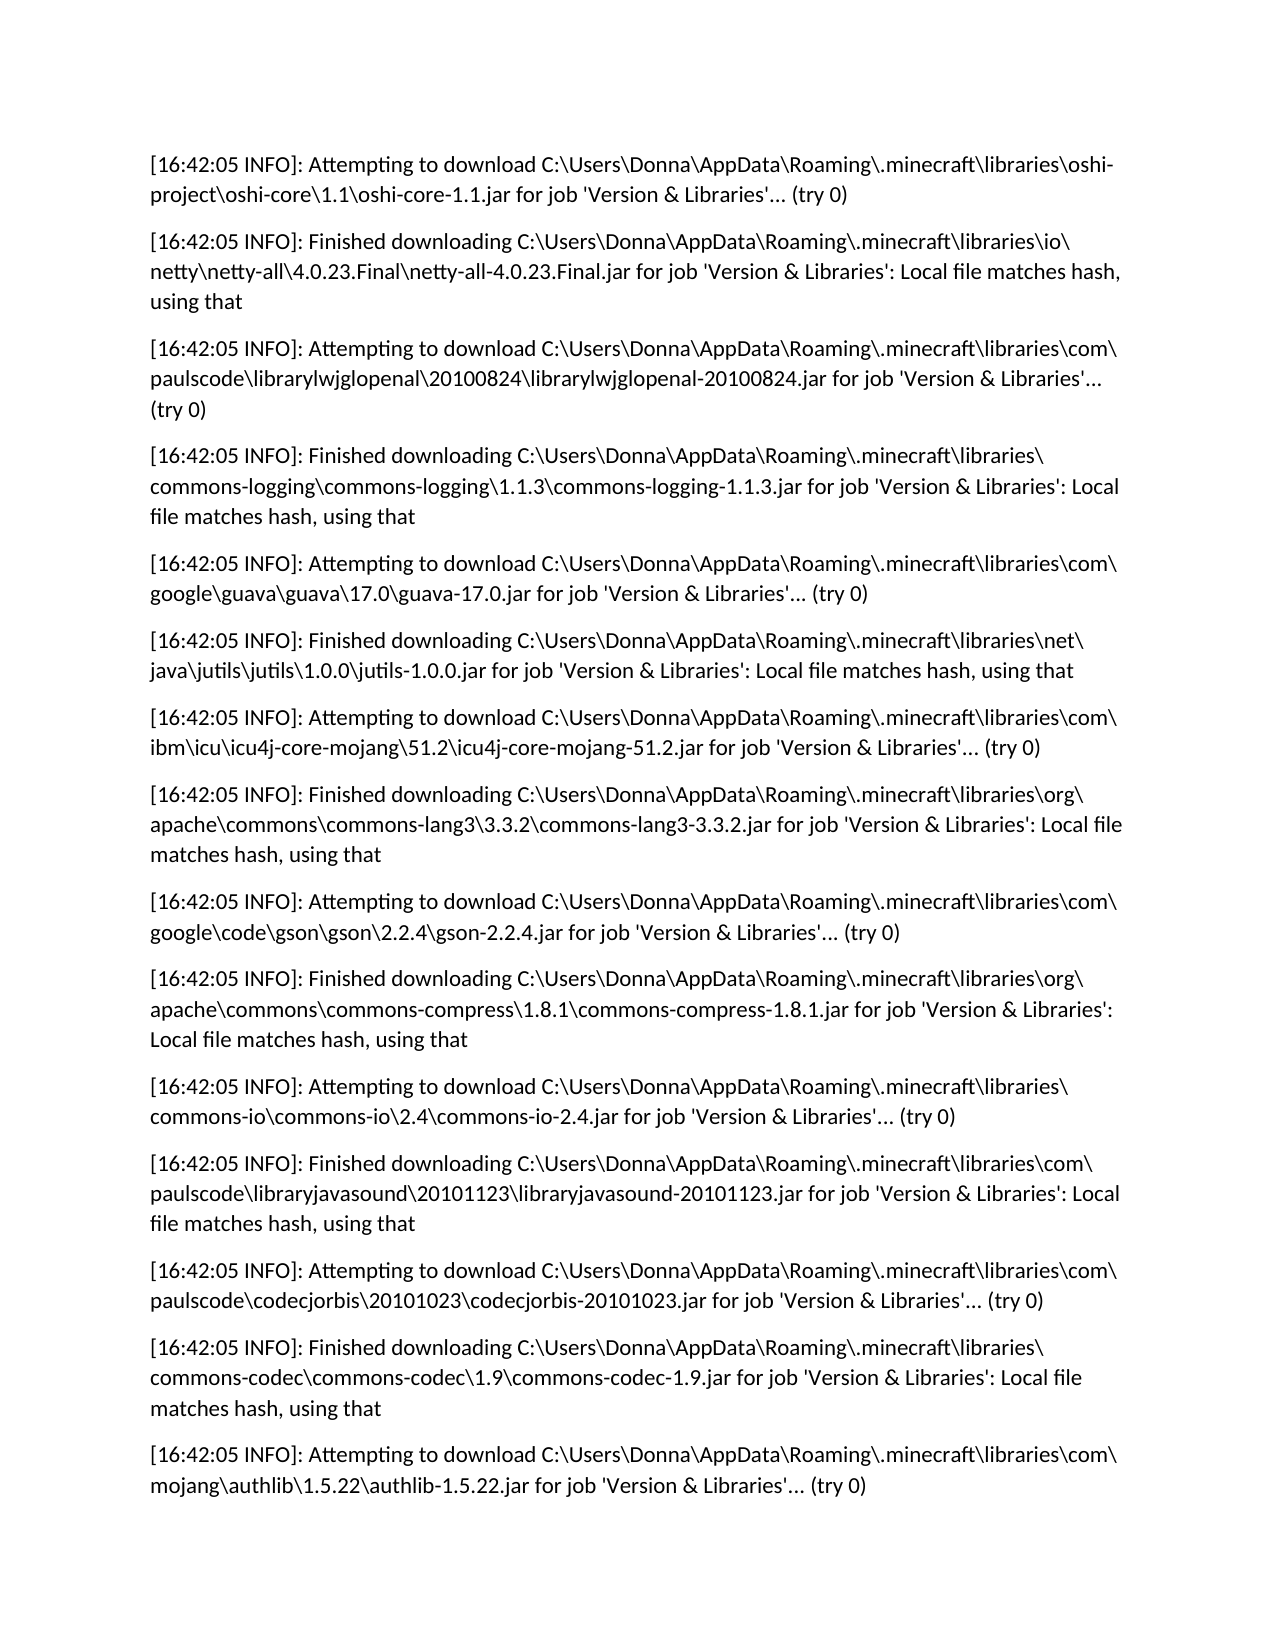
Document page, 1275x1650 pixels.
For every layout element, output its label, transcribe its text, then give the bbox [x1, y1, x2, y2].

text [16:42:05 INFO]: Attempting to download C:\Users\Donna\AppData\Roaming\.minecraft\libraries\com\google\guava\guava\17.0\guava-17.0.jar for job 'Version & Libraries'... (try 0) [150, 549, 1125, 607]
text [16:42:05 INFO]: Attempting to download C:\Users\Donna\AppData\Roaming\.minecraft\libraries\com\paulscode\codecjorbis\20101023\codecjorbis-20101023.jar for job 'Version & Libraries'... (try 0) [150, 1256, 1125, 1314]
text [16:42:05 INFO]: Attempting to download C:\Users\Donna\AppData\Roaming\.minecraft\libraries\com\google\code\gson\gson\2.2.4\gson-2.2.4.jar for job 'Version & Libraries'... (try 0) [150, 887, 1125, 946]
text [16:42:05 INFO]: Attempting to download C:\Users\Donna\AppData\Roaming\.minecraft\libraries\com\paulscode\librarylwjglopenal\20100824\librarylwjglopenal-20100824.jar for job 'Version & Libraries'... (try 0) [150, 334, 1125, 423]
text [16:42:05 INFO]: Attempting to download C:\Users\Donna\AppData\Roaming\.minecraft\libraries\com\mojang\authlib\1.5.22\authlib-1.5.22.jar for job 'Version & Libraries'... (try 0) [150, 1441, 1125, 1499]
text [16:42:05 INFO]: Finished downloading C:\Users\Donna\AppData\Roaming\.minecraft\libraries\io\netty\netty-all\4.0.23.Final\netty-all-4.0.23.Final.jar for job 'Version & Libraries': Local file matches hash, using that [150, 227, 1125, 316]
text [16:42:05 INFO]: Finished downloading C:\Users\Donna\AppData\Roaming\.minecraft\libraries\commons-logging\commons-logging\1.1.3\commons-logging-1.1.3.jar for job 'Version & Libraries': Local file matches hash, using that [150, 442, 1125, 530]
text [16:42:05 INFO]: Attempting to download C:\Users\Donna\AppData\Roaming\.minecraft\libraries\com\ibm\icu\icu4j-core-mojang\51.2\icu4j-core-mojang-51.2.jar for job 'Version & Libraries'... (try 0) [150, 703, 1125, 761]
text [16:42:05 INFO]: Attempting to download C:\Users\Donna\AppData\Roaming\.minecraft\libraries\oshi-project\oshi-core\1.1\oshi-core-1.1.jar for job 'Version & Libraries'... (try 0) [150, 150, 1125, 208]
text [16:42:05 INFO]: Finished downloading C:\Users\Donna\AppData\Roaming\.minecraft\libraries\commons-codec\commons-codec\1.9\commons-codec-1.9.jar for job 'Version & Libraries': Local file matches hash, using that [150, 1333, 1125, 1422]
text [16:42:05 INFO]: Finished downloading C:\Users\Donna\AppData\Roaming\.minecraft\libraries\com\paulscode\libraryjavasound\20101123\libraryjavasound-20101123.jar for job 'Version & Libraries': Local file matches hash, using that [150, 1149, 1125, 1237]
text [16:42:05 INFO]: Attempting to download C:\Users\Donna\AppData\Roaming\.minecraft\libraries\commons-io\commons-io\2.4\commons-io-2.4.jar for job 'Version & Libraries'... (try 0) [150, 1072, 1125, 1130]
text [16:42:05 INFO]: Finished downloading C:\Users\Donna\AppData\Roaming\.minecraft\libraries\net\java\jutils\jutils\1.0.0\jutils-1.0.0.jar for job 'Version & Libraries': Local file matches hash, using that [150, 626, 1125, 684]
text [16:42:05 INFO]: Finished downloading C:\Users\Donna\AppData\Roaming\.minecraft\libraries\org\apache\commons\commons-lang3\3.3.2\commons-lang3-3.3.2.jar for job 'Version & Libraries': Local file matches hash, using that [150, 780, 1125, 869]
text [16:42:05 INFO]: Finished downloading C:\Users\Donna\AppData\Roaming\.minecraft\libraries\org\apache\commons\commons-compress\1.8.1\commons-compress-1.8.1.jar for job 'Version & Libraries': Local file matches hash, using that [150, 964, 1125, 1053]
